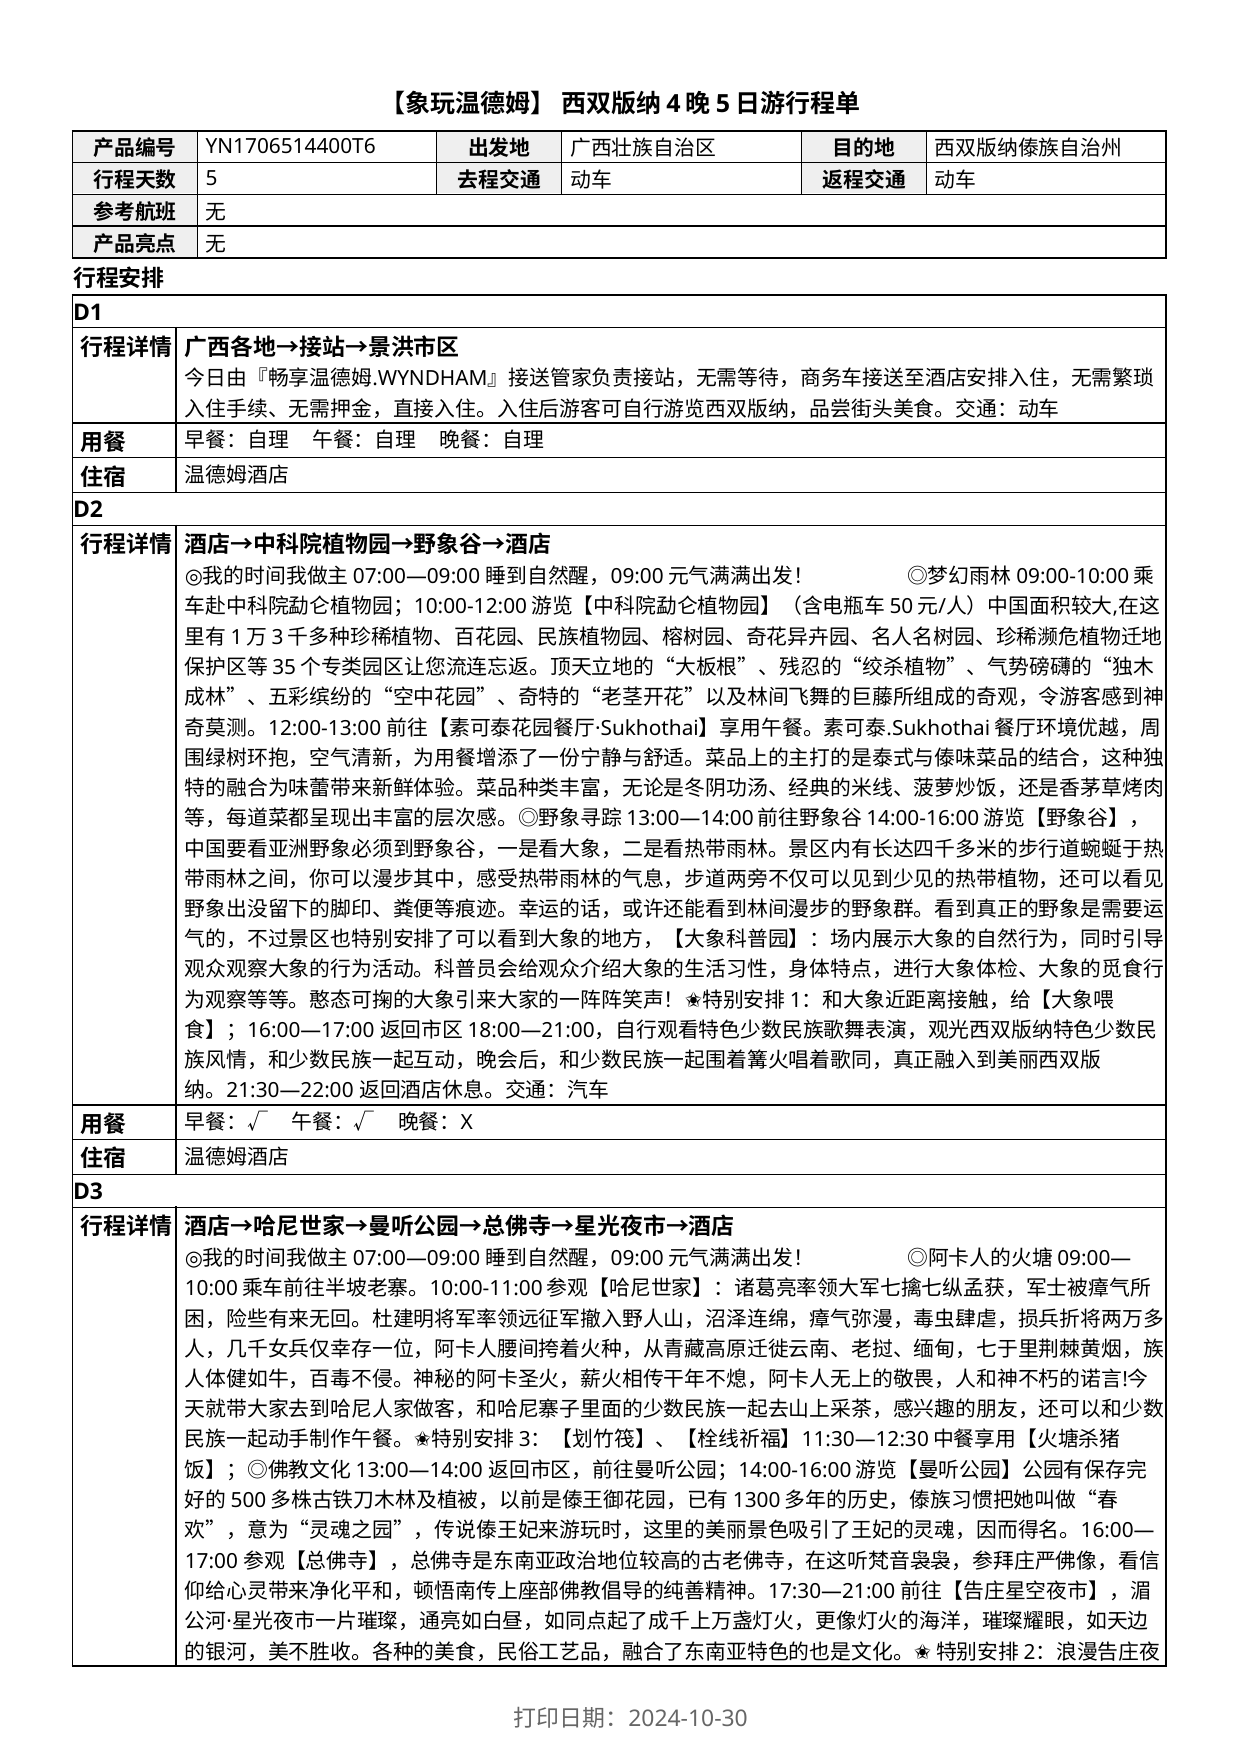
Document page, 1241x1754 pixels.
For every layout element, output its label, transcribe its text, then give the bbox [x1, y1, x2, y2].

table_cell 早餐：√ 午餐：√ 晚餐：X [177, 1106, 1165, 1139]
table_cell 返程交通 [802, 163, 926, 193]
table_cell 酒店→中科院植物园→野象谷→酒店 ◎我的时间我做主 [177, 526, 1165, 1104]
table_cell 动车 [562, 163, 801, 193]
table_cell D3 [73, 1175, 1165, 1206]
table_cell 动车 [927, 163, 1165, 193]
table_cell 行程天数 [73, 163, 197, 193]
table_cell 行程详情 [73, 1208, 175, 1665]
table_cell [177, 1208, 1165, 1665]
table_cell 住宿 [73, 1140, 175, 1173]
table_header 广西壮族自治区 [562, 132, 801, 162]
table_cell 参考航班 [73, 195, 197, 225]
table_header 西双版纳傣族自治州 [927, 132, 1165, 162]
table_cell 无 [198, 195, 1165, 225]
table_cell 用餐 [73, 424, 175, 457]
table_cell 早餐：自理 午餐：自理 晚餐：自理 [177, 424, 1165, 457]
text 行程安排 [73, 260, 1167, 293]
table_cell 无 [198, 227, 1165, 257]
table_cell 产品亮点 [73, 227, 197, 257]
table_header 目的地 [802, 132, 926, 162]
table_cell D2 [73, 493, 1165, 524]
table_cell 住宿 [73, 458, 175, 492]
table_cell 行程详情 [73, 526, 175, 1104]
text 【象玩温德姆】 西双版纳4晚5日游行程单 [73, 83, 1167, 119]
table_cell 5 [198, 163, 436, 193]
table_cell 用餐 [73, 1106, 175, 1139]
table_cell 广西各地→接站→景洪市区 今日由『畅享温德姆.WYNDHAM』接送管家负责接站，无需等待，商务车接送至酒店安排入住，无需繁琐入住手续、无需押金，直接入住。入住后游客可自行游览西双版纳，品尝街头美食。 [177, 328, 1165, 422]
table_cell 温德姆酒店 [177, 1140, 1165, 1173]
table_header 出发地 [437, 132, 561, 162]
table_cell 行程详情 [73, 328, 175, 422]
table_header YN1706514400T6 [198, 132, 436, 162]
table_cell 温德姆酒店 [177, 458, 1165, 492]
table_header 产品编号 [73, 132, 197, 162]
table_cell 去程交通 [437, 163, 561, 193]
table_header D1 [73, 296, 1165, 327]
